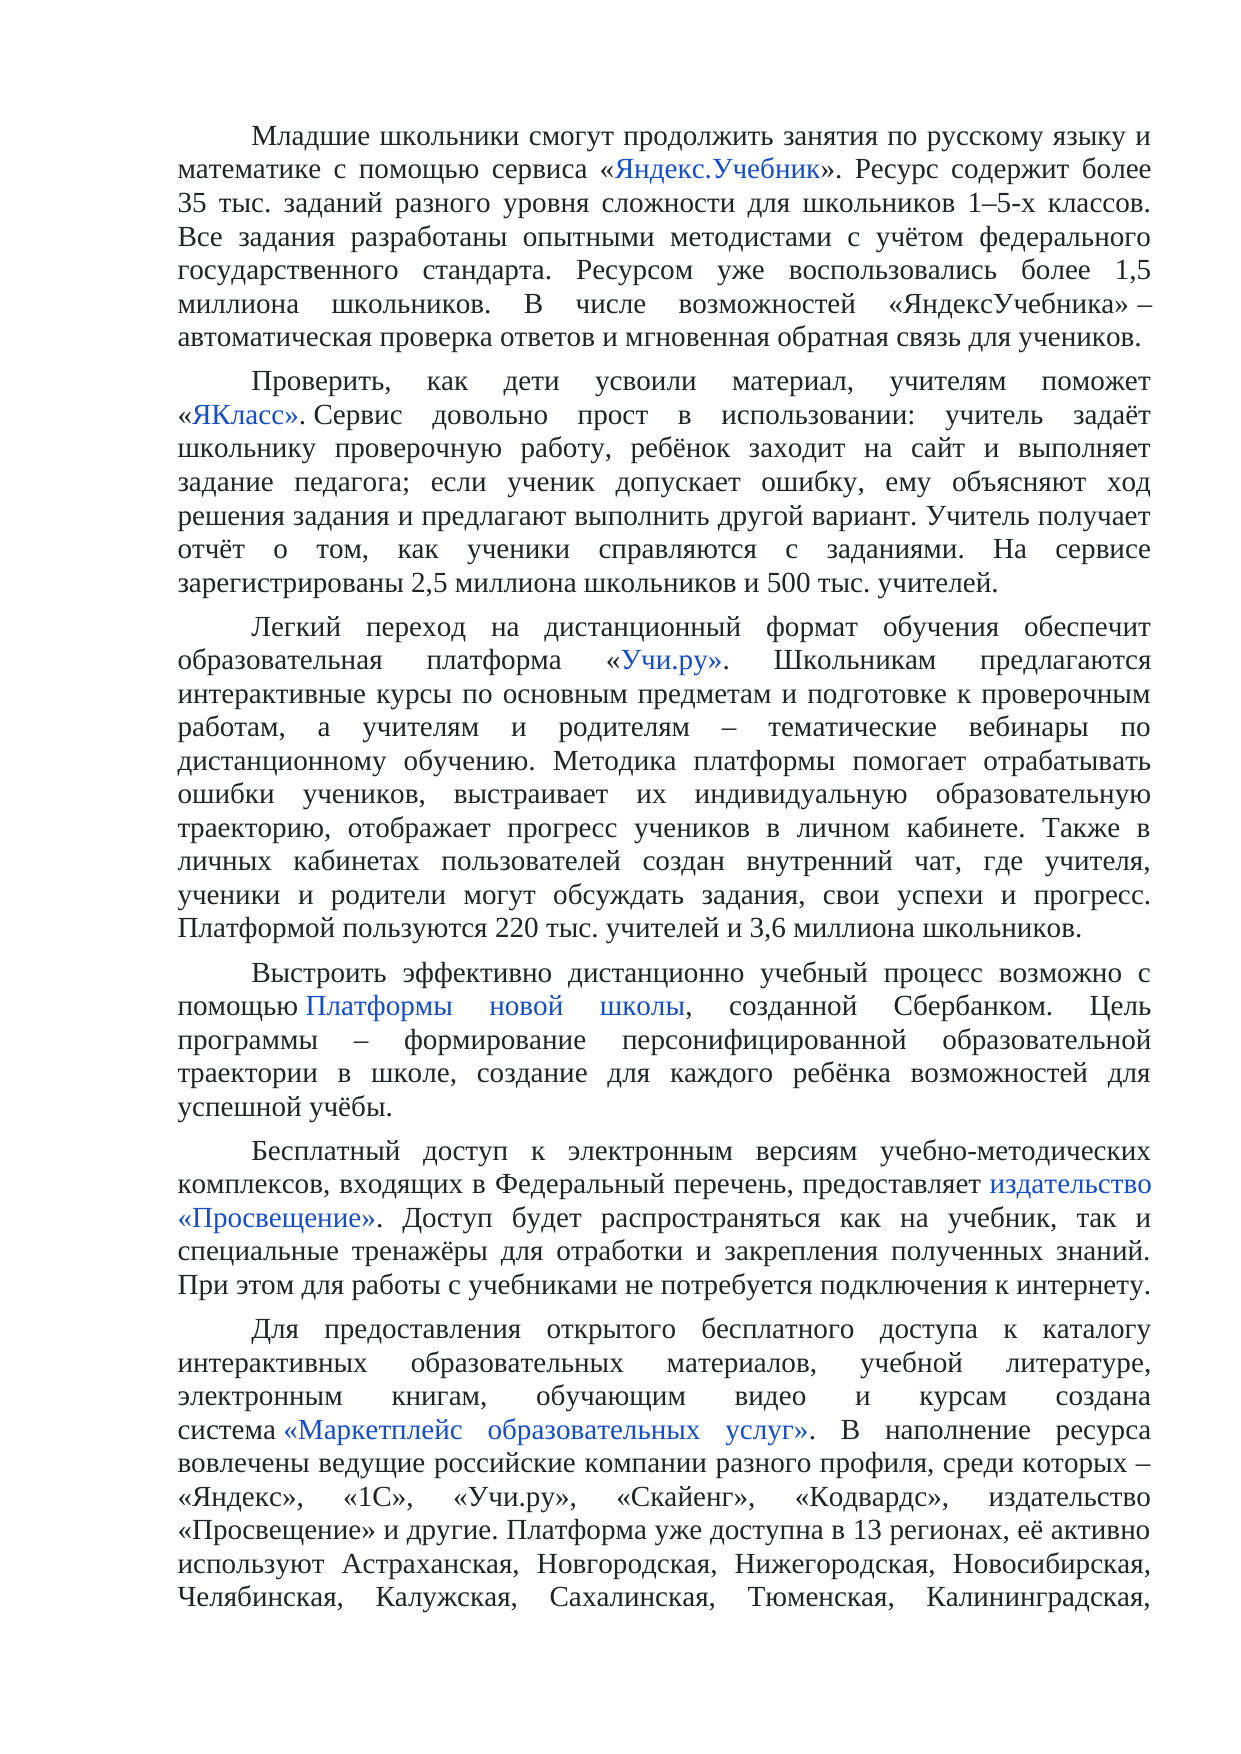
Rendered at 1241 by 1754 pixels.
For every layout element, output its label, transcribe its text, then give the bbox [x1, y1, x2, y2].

text Выстроить эффективно дистанционно учебный процесс возможно с помощью Платформы новой школы, созданной Сбербанком. Цель программы – формирование персонифицированной образовательной траектории в школе, создание для каждого ребёнка возможностей для успешной учёбы. [177, 955, 1152, 1122]
text Младшие школьники смогут продолжить занятия по русскому языку и математике с помощью сервиса «Яндекс.Учебник». Ресурс содержит более 35 тыс. заданий разного уровня сложности для школьников 1–5-х классов. Все задания разработаны опытными методистами с учётом федерального государственного стандарта. Ресурсом уже воспользовались более 1,5 миллиона школьников. В числе возможностей «ЯндексУчебника» – автоматическая проверка ответов и мгновенная обратная связь для учеников. [177, 118, 1152, 353]
text Проверить, как дети усвоили материал, учителям поможет «ЯКласс». Сервис довольно прост в использовании: учитель задаёт школьнику проверочную работу, ребёнок заходит на сайт и выполняет задание педагога; если ученик допускает ошибку, ему объясняют ход решения задания и предлагают выполнить другой вариант. Учитель получает отчёт о том, как ученики справляются с заданиями. На сервисе зарегистрированы 2,5 миллиона школьников и 500 тыс. учителей. [177, 363, 1152, 598]
text Бесплатный доступ к электронным версиям учебно-методических комплексов, входящих в Федеральный перечень, предоставляет издательство «Просвещение». Доступ будет распространяться как на учебник, так и специальные тренажёры для отработки и закрепления полученных знаний. При этом для работы с учебниками не потребуется подключения к интернету. [177, 1133, 1152, 1301]
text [177, 1311, 1152, 1613]
text Легкий переход на дистанционный формат обучения обеспечит образовательная платформа «Учи.ру». Школьникам предлагаются интерактивные курсы по основным предметам и подготовке к проверочным работам, а учителям и родителям – тематические вебинары по дистанционному обучению. Методика платформы помогает отрабатывать ошибки учеников, выстраивает их индивидуальную образовательную траекторию, отображает прогресс учеников в личном кабинете. Также в личных кабинетах пользователей создан внутренний чат, где учителя, ученики и родители могут обсуждать задания, свои успехи и прогресс. Платформой пользуются 220 тыс. учителей и 3,6 миллиона школьников. [177, 609, 1152, 944]
